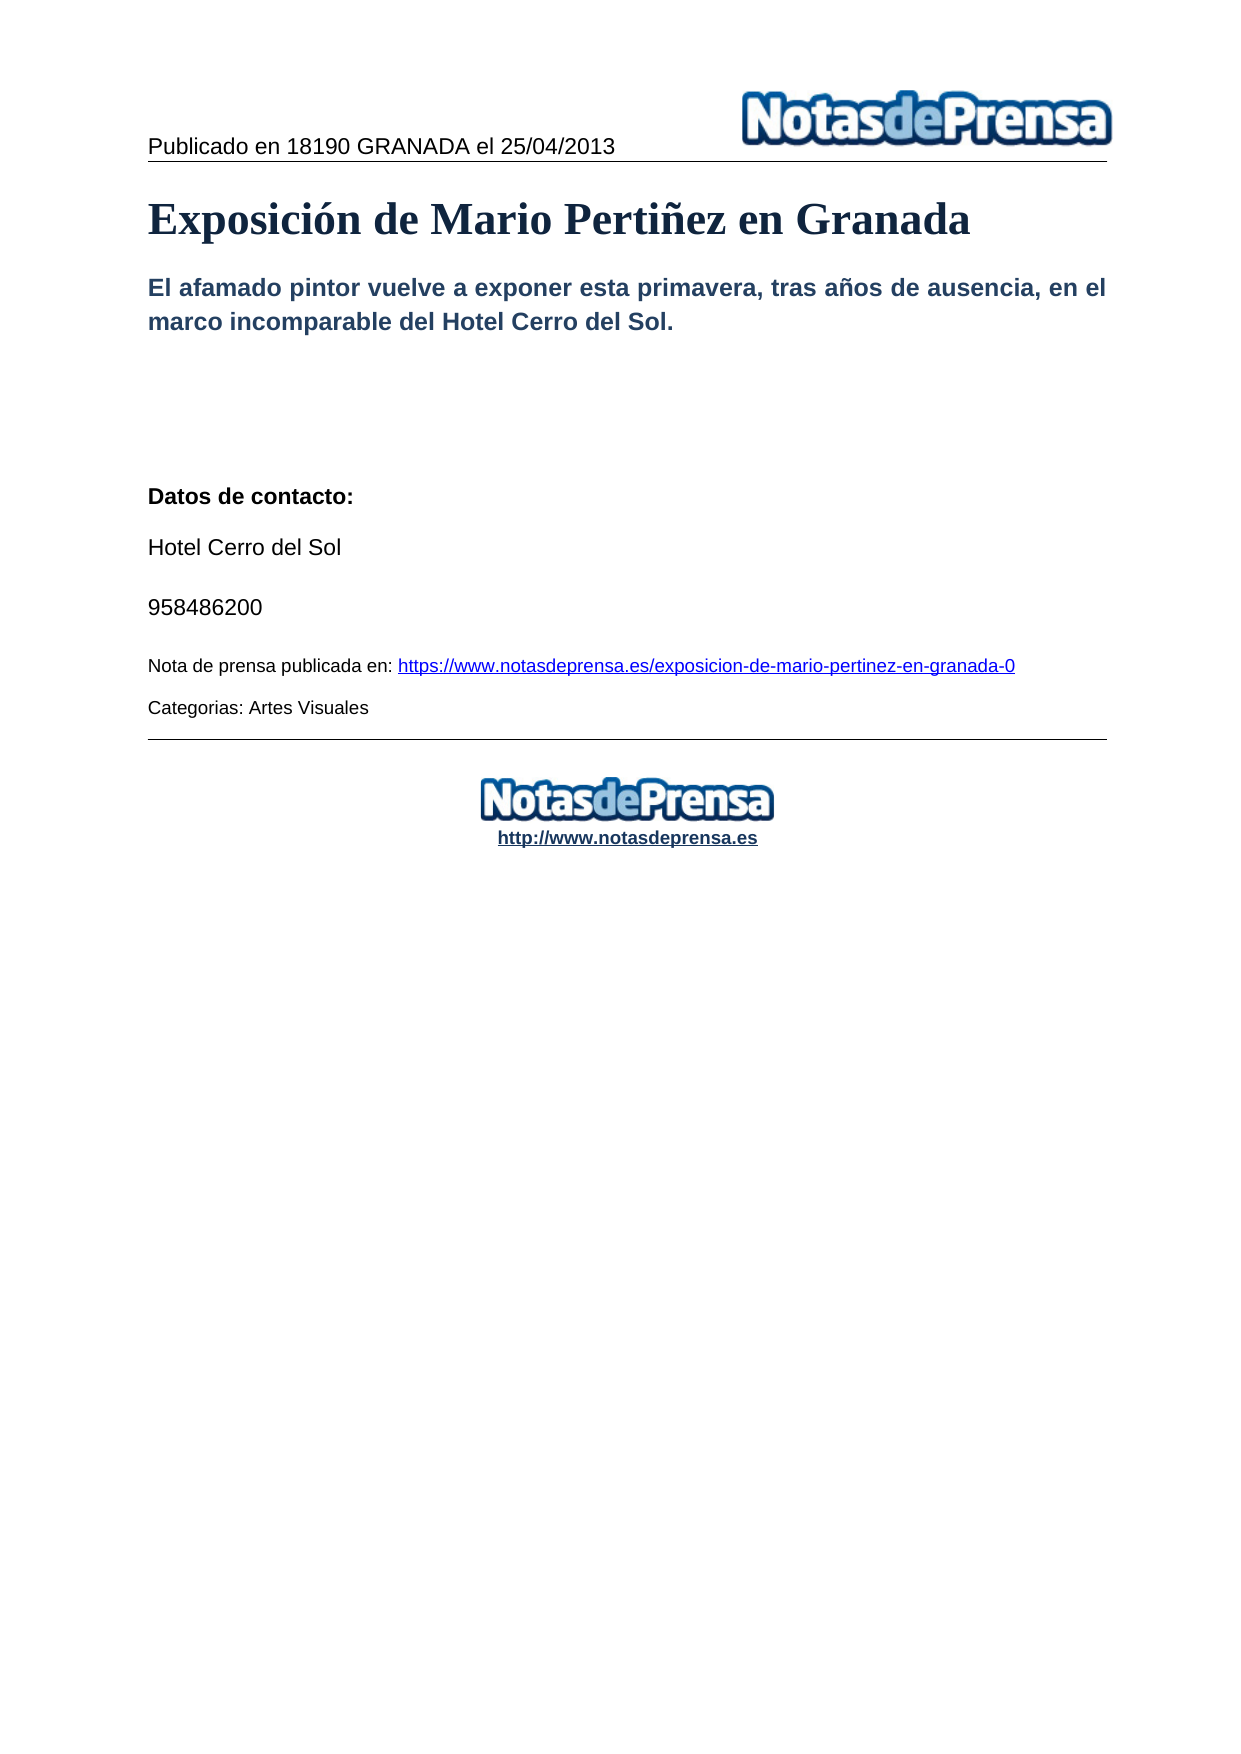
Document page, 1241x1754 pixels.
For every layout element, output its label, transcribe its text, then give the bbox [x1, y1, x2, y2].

text Publicado en 18190 GRANADA el 25/04/2013 [148, 133, 1107, 161]
text Categorias: Artes Visuales [148, 697, 1107, 718]
text Hotel Cerro del Sol [148, 534, 1063, 560]
text Nota de prensa publicada en: https://www.notasdeprensa.es/exposicion-de-mario-pertinez-en-granada-0 [148, 654, 1107, 676]
text http://www.notasdeprensa.es [148, 826, 1107, 848]
picture [742, 90, 1113, 148]
subtitle Exposición de Mario Pertiñez en Granada [148, 192, 1107, 244]
picture [480, 777, 775, 823]
subtitle El afamado pintor vuelve a exponer esta primavera, tras años de ausencia, en el marco incomparable del Hotel Cerro del Sol. [148, 273, 1107, 335]
text Datos de contacto: [148, 483, 1107, 509]
text 958486200 [148, 594, 1063, 621]
